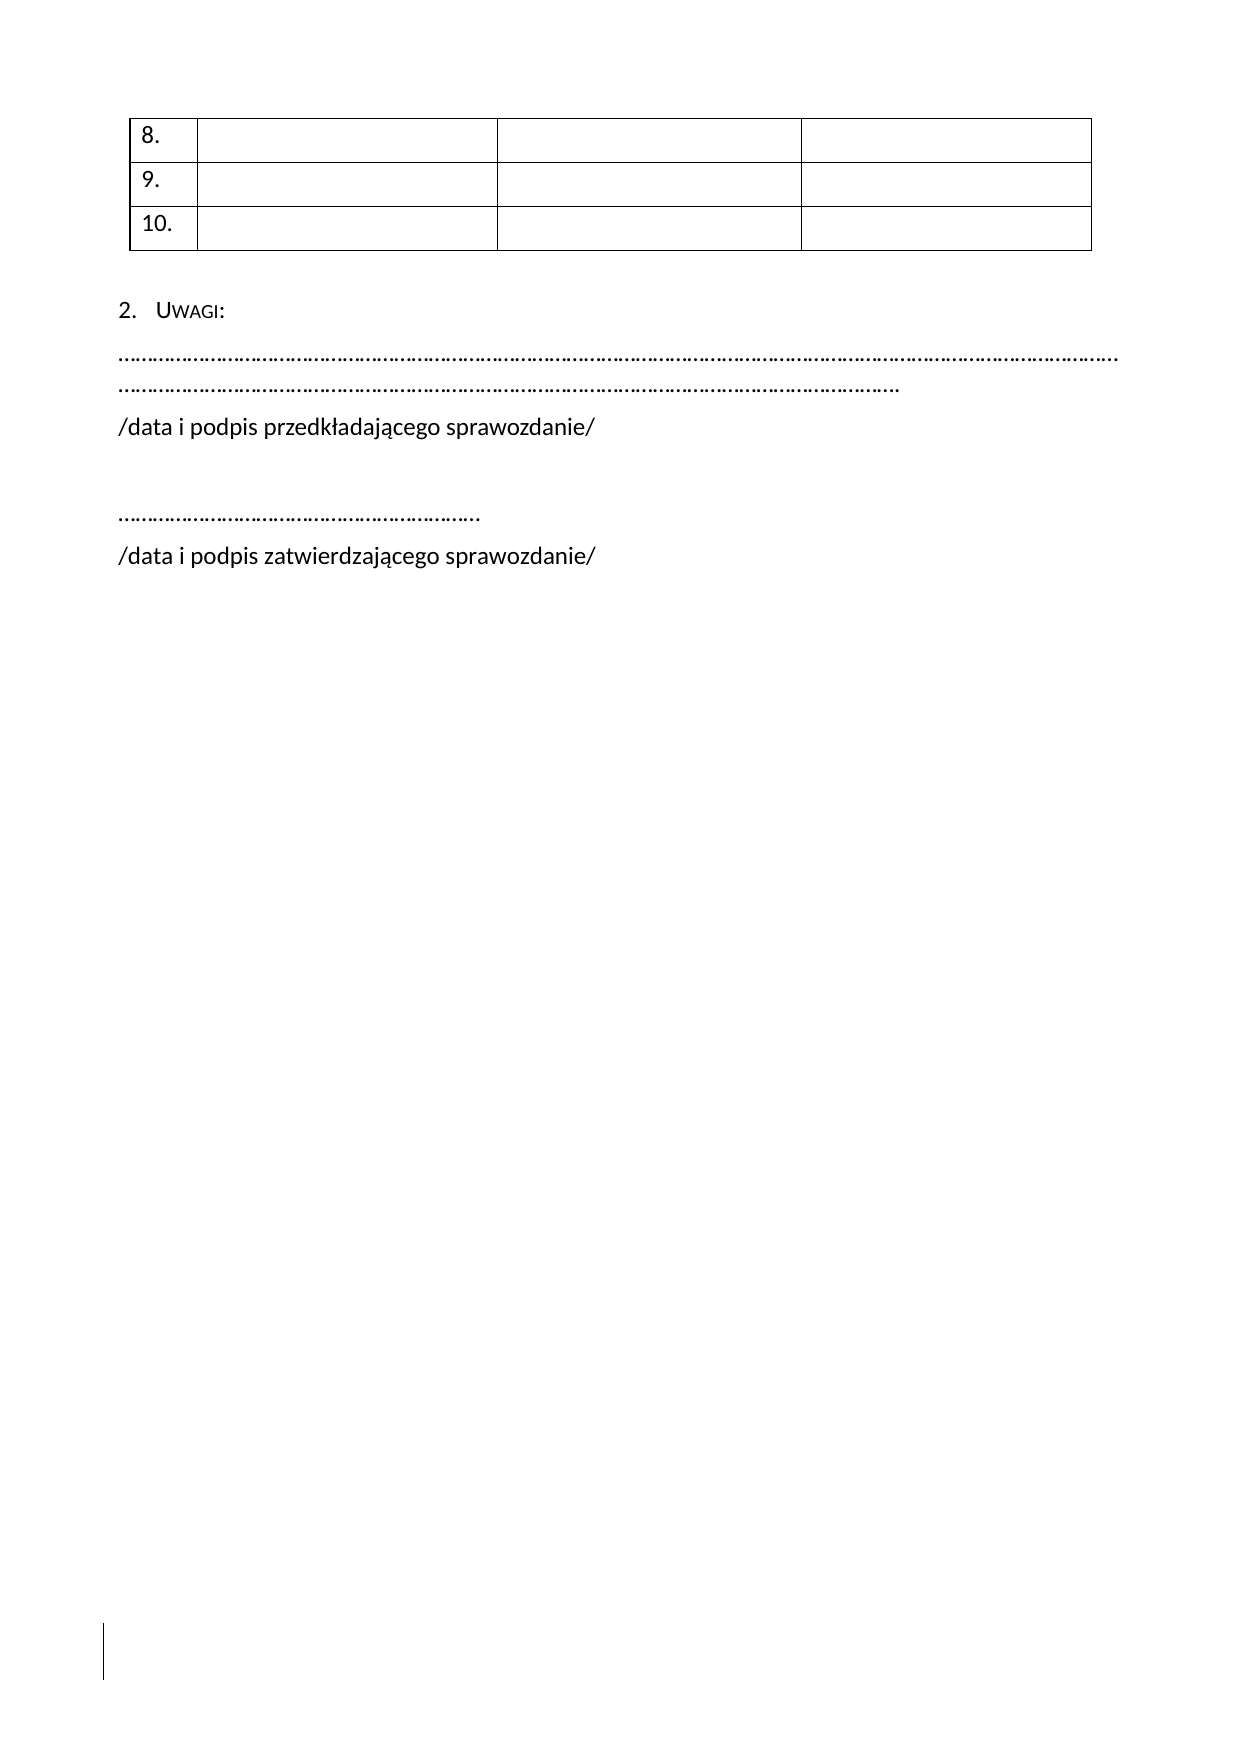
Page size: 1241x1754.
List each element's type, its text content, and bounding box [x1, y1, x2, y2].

table_cell 10. [131, 207, 197, 250]
table_cell 9. [131, 163, 197, 206]
table_cell 8. [131, 119, 197, 162]
text /data i podpis przedkładającego sprawozdanie/ [118, 411, 1122, 441]
table_cell [198, 163, 497, 206]
text …………………………………………………………………………………………………………………………………………………………………………………………………………………………………………………………………………………. [118, 337, 1122, 398]
table_cell [802, 163, 1091, 206]
table_cell [198, 119, 497, 162]
table_cell [498, 207, 801, 250]
text /data i podpis zatwierdzającego sprawozdanie/ [118, 540, 1122, 571]
text ……………………………………………………… [118, 497, 1122, 527]
table_cell [802, 119, 1091, 162]
table_cell [498, 163, 801, 206]
table_cell [802, 207, 1091, 250]
subtitle Uwagi: [118, 294, 1122, 325]
table_cell [198, 207, 497, 250]
table_cell [498, 119, 801, 162]
